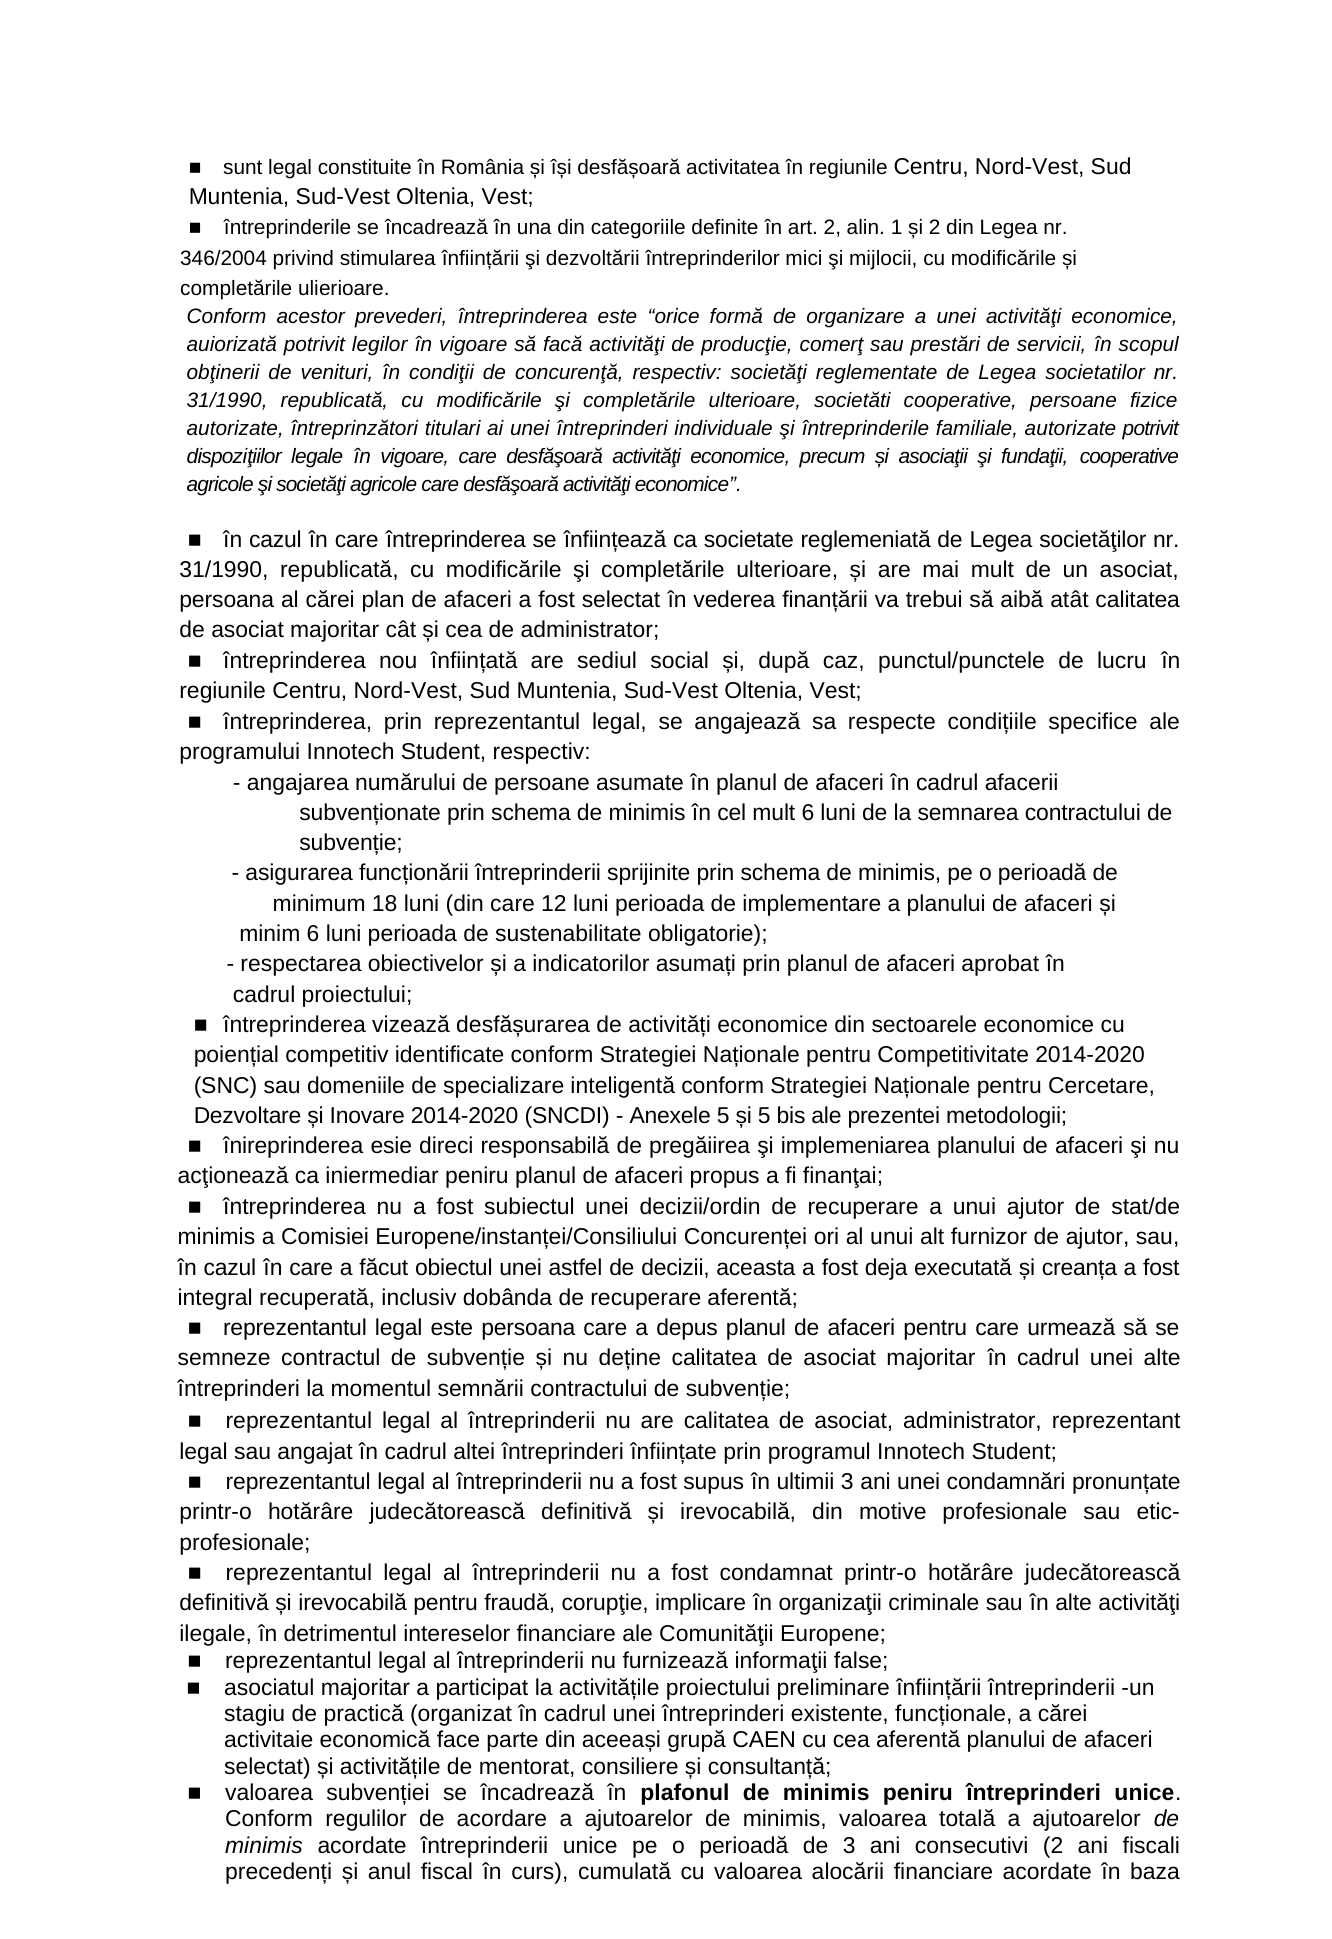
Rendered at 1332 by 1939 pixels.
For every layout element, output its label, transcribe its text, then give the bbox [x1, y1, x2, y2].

text subvenționate prin schema de minimis în cel mult 6 luni de la semnarea contractului de [299, 796, 1181, 826]
text ■ întreprinderea vizează desfășurarea de activități economice din sectoarele economice cu poiențial competitiv identificate conform Strategiei Naționale pentru Competitivitate 2014-2020 (SNC) sau domeniile de specializare inteligentă conform Strategiei Naționale pentru Cercetare, Dezvoltare și Inovare 2014-2020 (SNCDI) - Anexele 5 și 5 bis ale prezentei metodologii; [193, 1008, 1181, 1129]
list în cazul în care întreprinderea se înființează ca societate reglemeniată de Legea societăţilor nr. 31/1990, republicată, cu modificările şi completările ulterioare, și are mai mult de un asociat, persoana al cărei plan de afaceri a fost selectat în vederea finanțării va trebui să aibă atât calitatea de asociat majoritar cât și cea de administrator; [179, 523, 1180, 644]
text Conform acestor prevederi, întreprinderea este “orice formă de organizare a unei activităţi economice, auiorizată potrivit legilor în vigoare să facă activităţi de producţie, comerţ sau prestări de servicii, în scopul obţinerii de venituri, în condiţii de concurenţă, respectiv: societăţi reglementate de Legea societatilor nr. 31/1990, republicată, cu modificările şi completările ulterioare, societăti cooperative, persoane fizice autorizate, întreprinzători titulari ai unei întreprinderi individuale şi întreprinderile familiale, autorizate potrivit dispoziţiilor legale în vigoare, care desfăşoară activităţi economice, precum și asociaţii şi fundaţii, cooperative agricole şi societăţi agricole care desfăşoară activităţi economice”. [186, 302, 1181, 497]
list reprezentantul legal al întreprinderii nu a fost condamnat printr-o hotărâre judecătorească definitivă și irevocabilă pentru fraudă, corupţie, implicare în organizaţii criminale sau în alte activităţi ilegale, în detrimentul intereselor financiare ale Comunităţii Europene; [179, 1556, 1180, 1647]
text - asigurarea funcționării întreprinderii sprijinite prin schema de minimis, pe o perioadă de [150, 857, 1181, 887]
list reprezentantul legal al întreprinderii nu furnizează informaţii false; [187, 1647, 1181, 1673]
list reprezentantul legal este persoana care a depus planul de afaceri pentru care urmează să se semneze contractul de subvenție și nu deține calitatea de asociat majoritar în cadrul unei alte întreprinderi la momentul semnării contractului de subvenție; [177, 1311, 1181, 1402]
list asociatul majoritar a participat la activitățile proiectului preliminare înființării întreprinderii -un stagiu de practică (organizat în cadrul unei întreprinderi existente, funcționale, a cărei activitaie economică face parte din aceeași grupă CAEN cu cea aferentă planului de afaceri selectat) și activitățile de mentorat, consiliere și consultanță; [186, 1673, 1181, 1779]
list reprezentantul legal al întreprinderii nu a fost supus în ultimii 3 ani unei condamnări pronunțate printr-o hotărâre judecătorească definitivă și irevocabilă, din motive profesionale sau etic-profesionale; [179, 1465, 1181, 1556]
list întreprinderea, prin reprezentantul legal, se angajează sa respecte condițiile specifice ale programului Innotech Student, respectiv: [179, 705, 1181, 766]
text cadrul proiectului; [150, 978, 1181, 1008]
text subvenție; [299, 826, 1181, 857]
text minim 6 luni perioada de sustenabilitate obligatorie); [150, 917, 1181, 948]
text - respectarea obiectivelor și a indicatorilor asumați prin planul de afaceri aprobat în [150, 948, 1181, 978]
list întreprinderea nu a fost subiectul unei decizii/ordin de recuperare a unui ajutor de stat/de minimis a Comisiei Europene/instanței/Consiliului Concurenței ori al unui alt furnizor de ajutor, sau, în cazul în care a făcut obiectul unei astfel de decizii, aceasta a fost deja executată și creanța a fost integral recuperată, inclusiv dobânda de recuperare aferentă; [177, 1190, 1181, 1311]
text ■ întreprinderile se încadrează în una din categoriile definite în art. 2, alin. 1 și 2 din Legea nr. 346/2004 privind stimularea înființării şi dezvoltării întreprinderilor mici şi mijlocii, cu modificările și completările ulierioare. [180, 211, 1179, 302]
text - angajarea numărului de persoane asumate în planul de afaceri în cadrul afacerii [150, 766, 1181, 796]
text minimum 18 luni (din care 12 luni perioada de implementare a planului de afaceri și [150, 887, 1181, 917]
text ■ sunt legal constituite în România și își desfășoară activitatea în regiunile Centru, Nord-Vest, Sud Muntenia, Sud-Vest Oltenia, Vest; [188, 150, 1181, 211]
list întreprinderea nou înființată are sediul social și, după caz, punctul/punctele de lucru în regiunile Centru, Nord-Vest, Sud Muntenia, Sud-Vest Oltenia, Vest; [179, 644, 1180, 705]
list înireprinderea esie direci responsabilă de pregăiirea şi implemeniarea planului de afaceri şi nu acţionează ca iniermediar peniru planul de afaceri propus a fi finanţai; [177, 1129, 1179, 1190]
list reprezentantul legal al întreprinderii nu are calitatea de asociat, administrator, reprezentant legal sau angajat în cadrul altei întreprinderi înființate prin programul Innotech Student; [179, 1405, 1181, 1465]
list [187, 1779, 1181, 1884]
